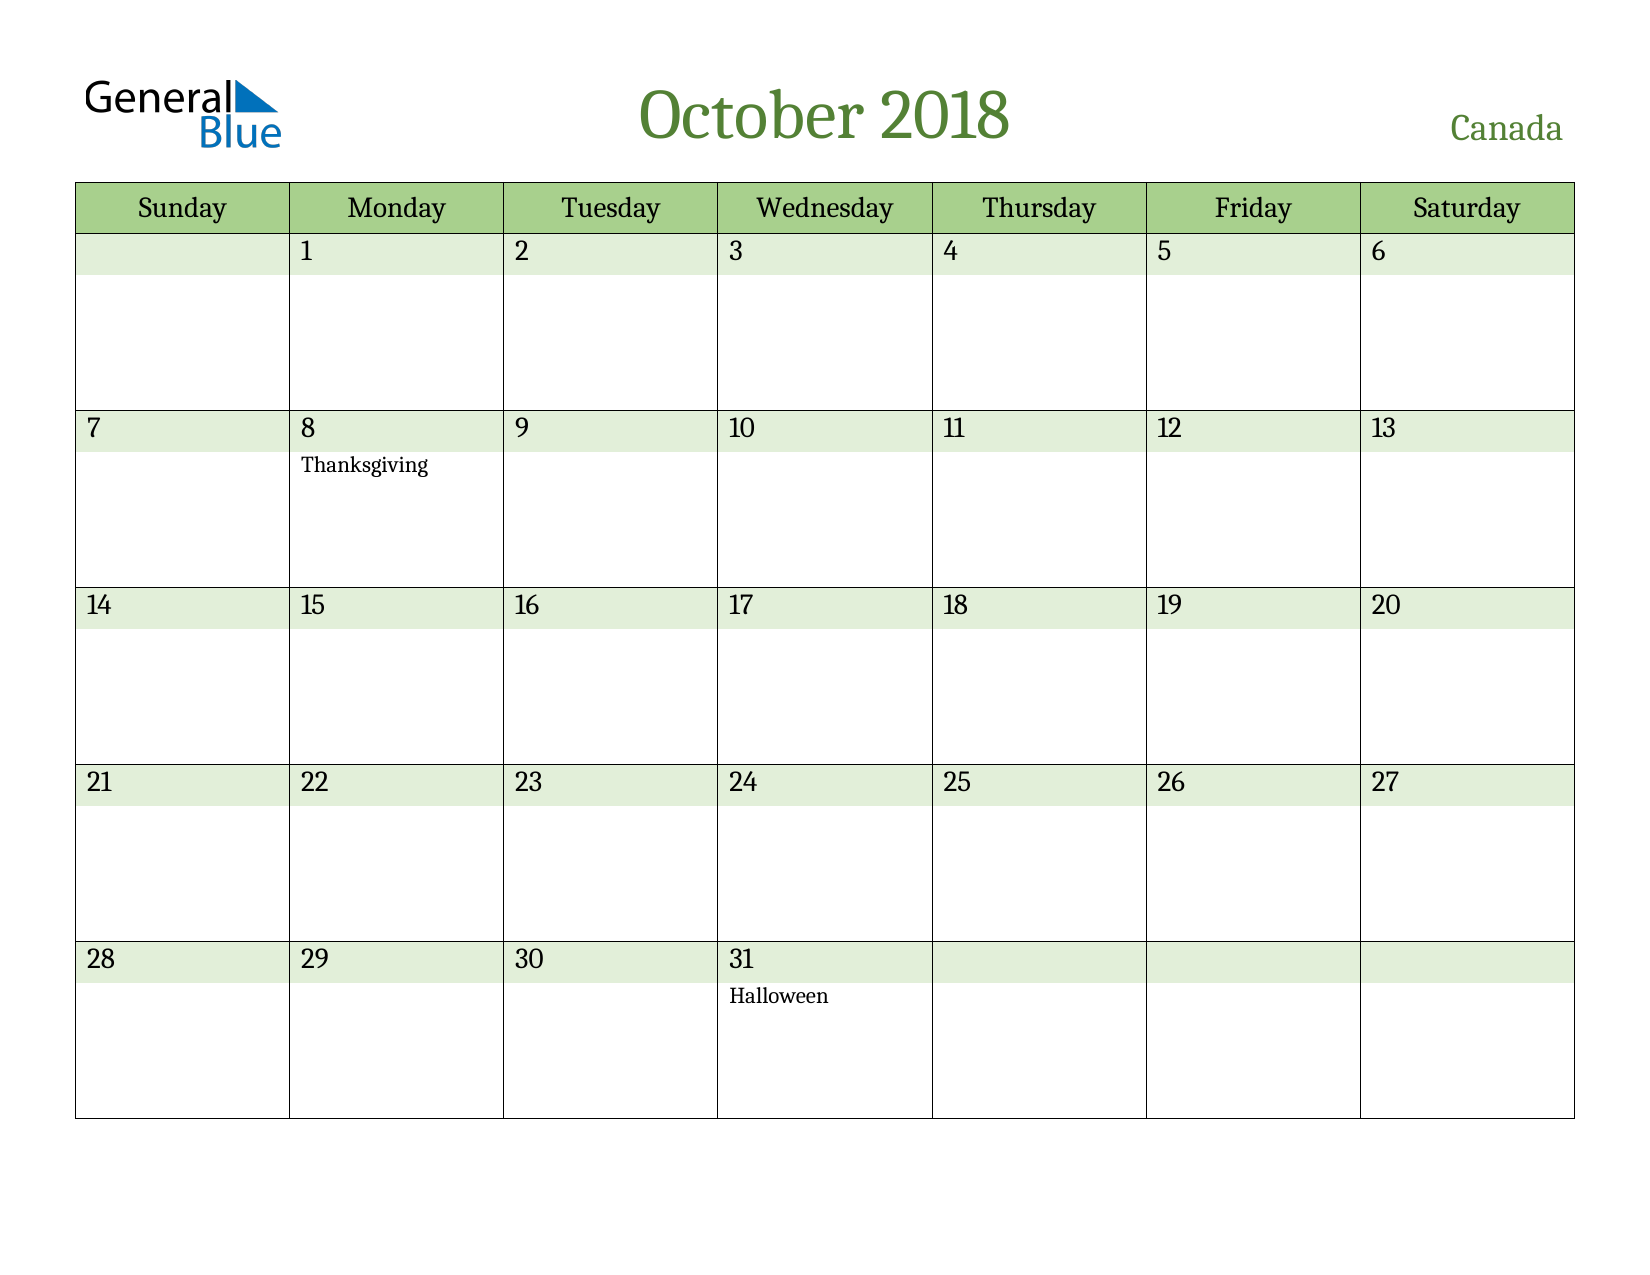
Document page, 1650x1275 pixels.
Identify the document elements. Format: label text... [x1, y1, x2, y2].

table_cell 26 [1147, 765, 1360, 806]
table_cell 21 [76, 765, 289, 806]
table_cell [1147, 275, 1360, 410]
table_cell 19 [1147, 588, 1360, 629]
table_cell 9 [504, 411, 717, 452]
table_cell Friday [1147, 183, 1360, 233]
table_cell 29 [290, 942, 503, 983]
table_cell 7 [76, 411, 289, 452]
table_cell [76, 275, 289, 410]
table_cell 12 [1147, 411, 1360, 452]
table_cell Tuesday [504, 183, 717, 233]
table_cell [504, 275, 717, 410]
table_cell [290, 275, 503, 410]
table_cell 16 [504, 588, 717, 629]
table_cell [1361, 629, 1574, 764]
table_cell [933, 983, 1146, 1118]
table_cell [1147, 983, 1360, 1118]
table_cell [76, 806, 289, 941]
table_cell Thursday [933, 183, 1146, 233]
picture [86, 80, 281, 148]
table_cell Thanksgiving [290, 452, 503, 587]
table_cell 1 [290, 234, 503, 275]
table_cell [933, 629, 1146, 764]
table_header October 2018 [504, 75, 1146, 182]
table_cell 20 [1361, 588, 1574, 629]
table_cell Monday [290, 183, 503, 233]
table_header [76, 75, 503, 182]
table_cell [718, 452, 932, 587]
table_cell [1147, 629, 1360, 764]
table_cell 8 [290, 411, 503, 452]
table_cell [1147, 806, 1360, 941]
table_cell 25 [933, 765, 1146, 806]
table_cell 11 [933, 411, 1146, 452]
table_cell 24 [718, 765, 932, 806]
table_cell [76, 629, 289, 764]
table_cell 27 [1361, 765, 1574, 806]
table_cell [76, 983, 289, 1118]
table_cell 18 [933, 588, 1146, 629]
table_cell 3 [718, 234, 932, 275]
table_cell [933, 452, 1146, 587]
table_cell 6 [1361, 234, 1574, 275]
table_cell Sunday [76, 183, 289, 233]
table_cell 30 [504, 942, 717, 983]
table_cell [718, 629, 932, 764]
table_cell [933, 275, 1146, 410]
table_cell [718, 806, 932, 941]
table_cell [290, 629, 503, 764]
table_cell [290, 806, 503, 941]
table_header Canada [1146, 75, 1574, 182]
table_cell [1361, 983, 1574, 1118]
table_cell [1147, 942, 1360, 983]
table_cell [1361, 942, 1574, 983]
table_cell 4 [933, 234, 1146, 275]
table_cell [290, 983, 503, 1118]
table_cell 5 [1147, 234, 1360, 275]
table_cell [718, 275, 932, 410]
table_cell Halloween [718, 983, 932, 1118]
table_cell 31 [718, 942, 932, 983]
table_cell [933, 806, 1146, 941]
table_cell [1361, 806, 1574, 941]
table_cell 23 [504, 765, 717, 806]
table_cell 28 [76, 942, 289, 983]
table_cell [76, 452, 289, 587]
table_cell [933, 942, 1146, 983]
table_cell [504, 983, 717, 1118]
table_cell 13 [1361, 411, 1574, 452]
table_cell [1147, 452, 1360, 587]
table_cell 14 [76, 588, 289, 629]
table_cell [1361, 275, 1574, 410]
table_cell 10 [718, 411, 932, 452]
table_cell 17 [718, 588, 932, 629]
table_cell [504, 806, 717, 941]
table_cell Saturday [1361, 183, 1574, 233]
table_cell [504, 452, 717, 587]
table_cell 2 [504, 234, 717, 275]
table_cell 22 [290, 765, 503, 806]
table_cell 15 [290, 588, 503, 629]
table_cell [1361, 452, 1574, 587]
table_cell [76, 234, 289, 275]
table_cell [504, 629, 717, 764]
table_cell Wednesday [718, 183, 932, 233]
